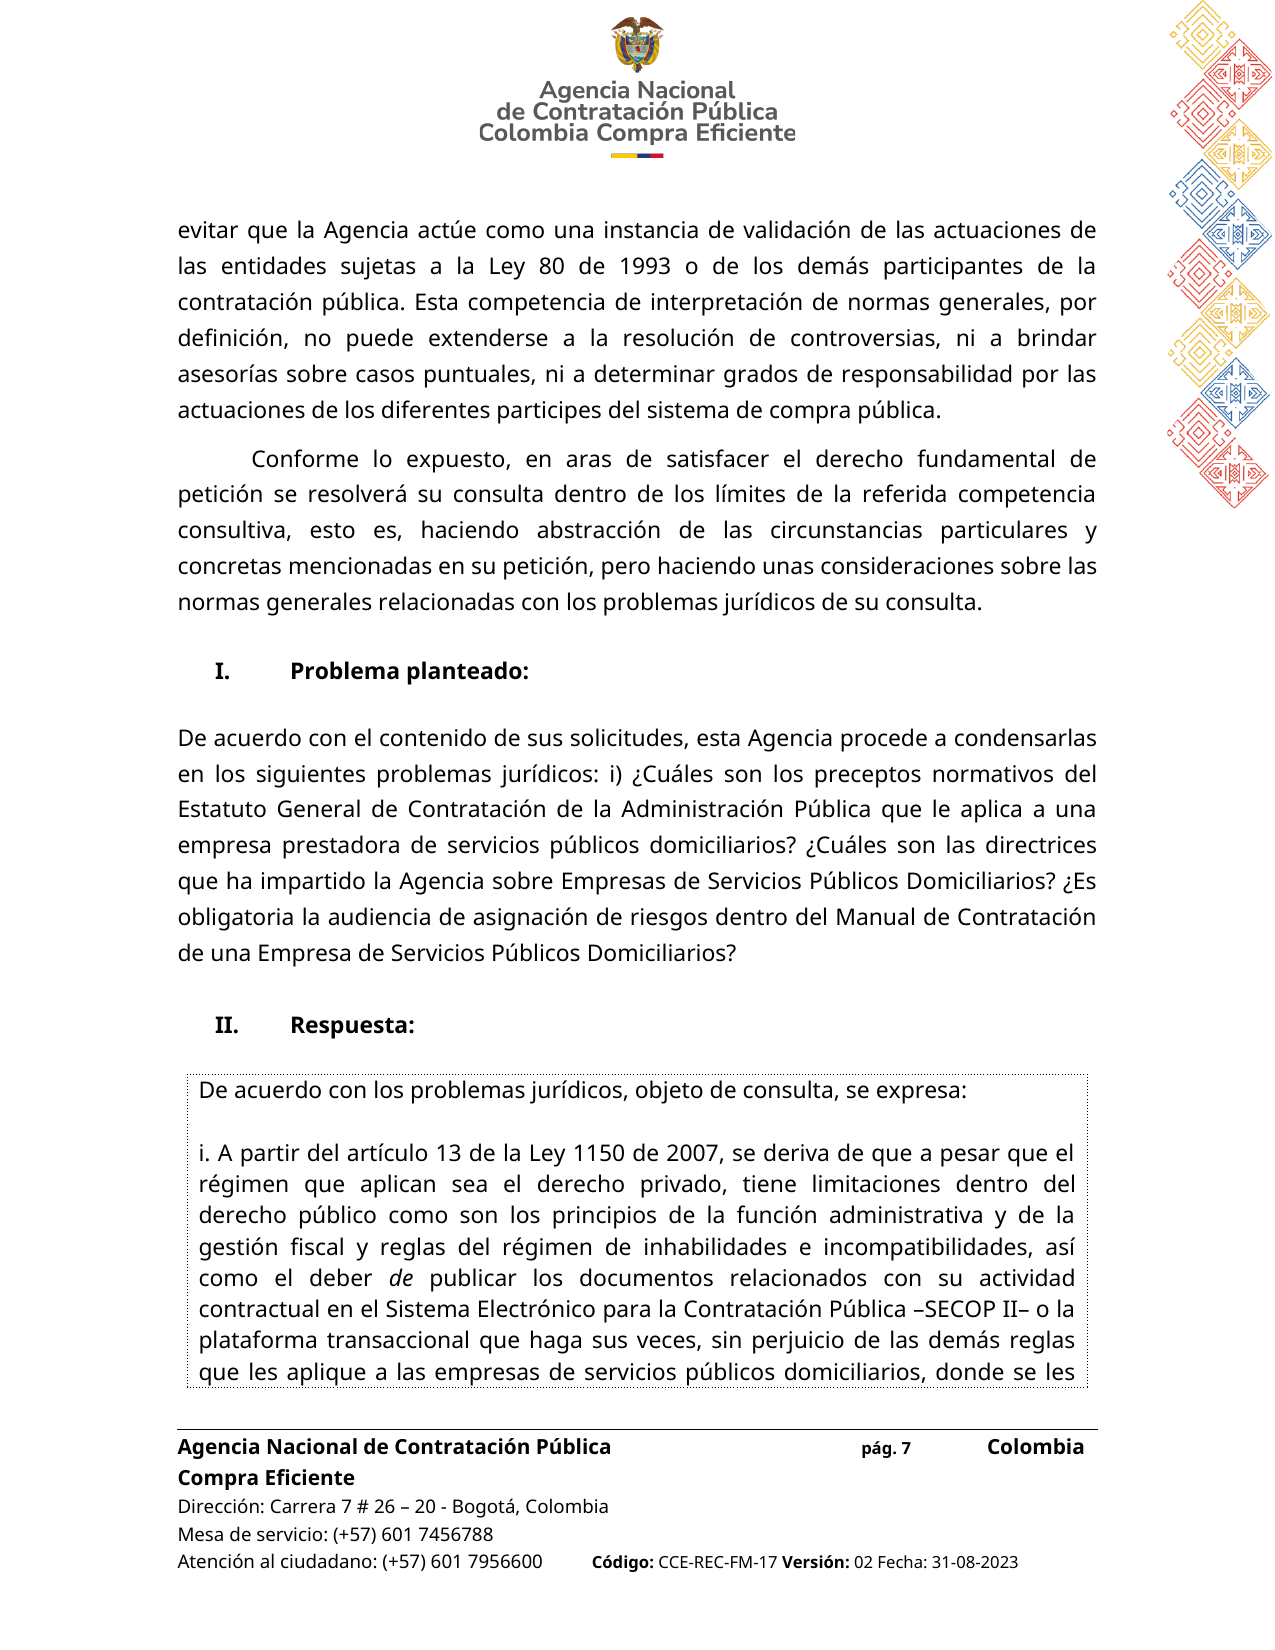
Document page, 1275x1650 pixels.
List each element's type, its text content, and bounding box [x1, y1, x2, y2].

list Problema planteado: [215, 655, 1098, 687]
picture [479, 17, 796, 158]
text De acuerdo con el contenido de sus solicitudes, esta Agencia procede a condensarlas en los siguientes problemas jurídicos: i) ¿Cuáles son los preceptos normativos del Estatuto General de Contratación de la Administración Pública que le aplica a una empresa prestadora de servicios públicos domiciliarios? ¿Cuáles son las directrices que ha impartido la Agencia sobre Empresas de Servicios Públicos Domiciliarios? ¿Es obligatoria la audiencia de asignación de riesgos dentro del Manual de Contratación de una Empresa de Servicios Públicos Domiciliarios? [177, 722, 1098, 968]
text Conforme lo expuesto, en aras de satisfacer el derecho fundamental de petición se resolverá su consulta dentro de los límites de la referida competencia consultiva, esto es, haciendo abstracción de las circunstancias particulares y concretas mencionadas en su petición, pero haciendo unas consideraciones sobre las normas generales relacionadas con los problemas jurídicos de su consulta. [177, 442, 1098, 617]
list Respuesta: [215, 1009, 1098, 1040]
picture [1165, 0, 1272, 506]
